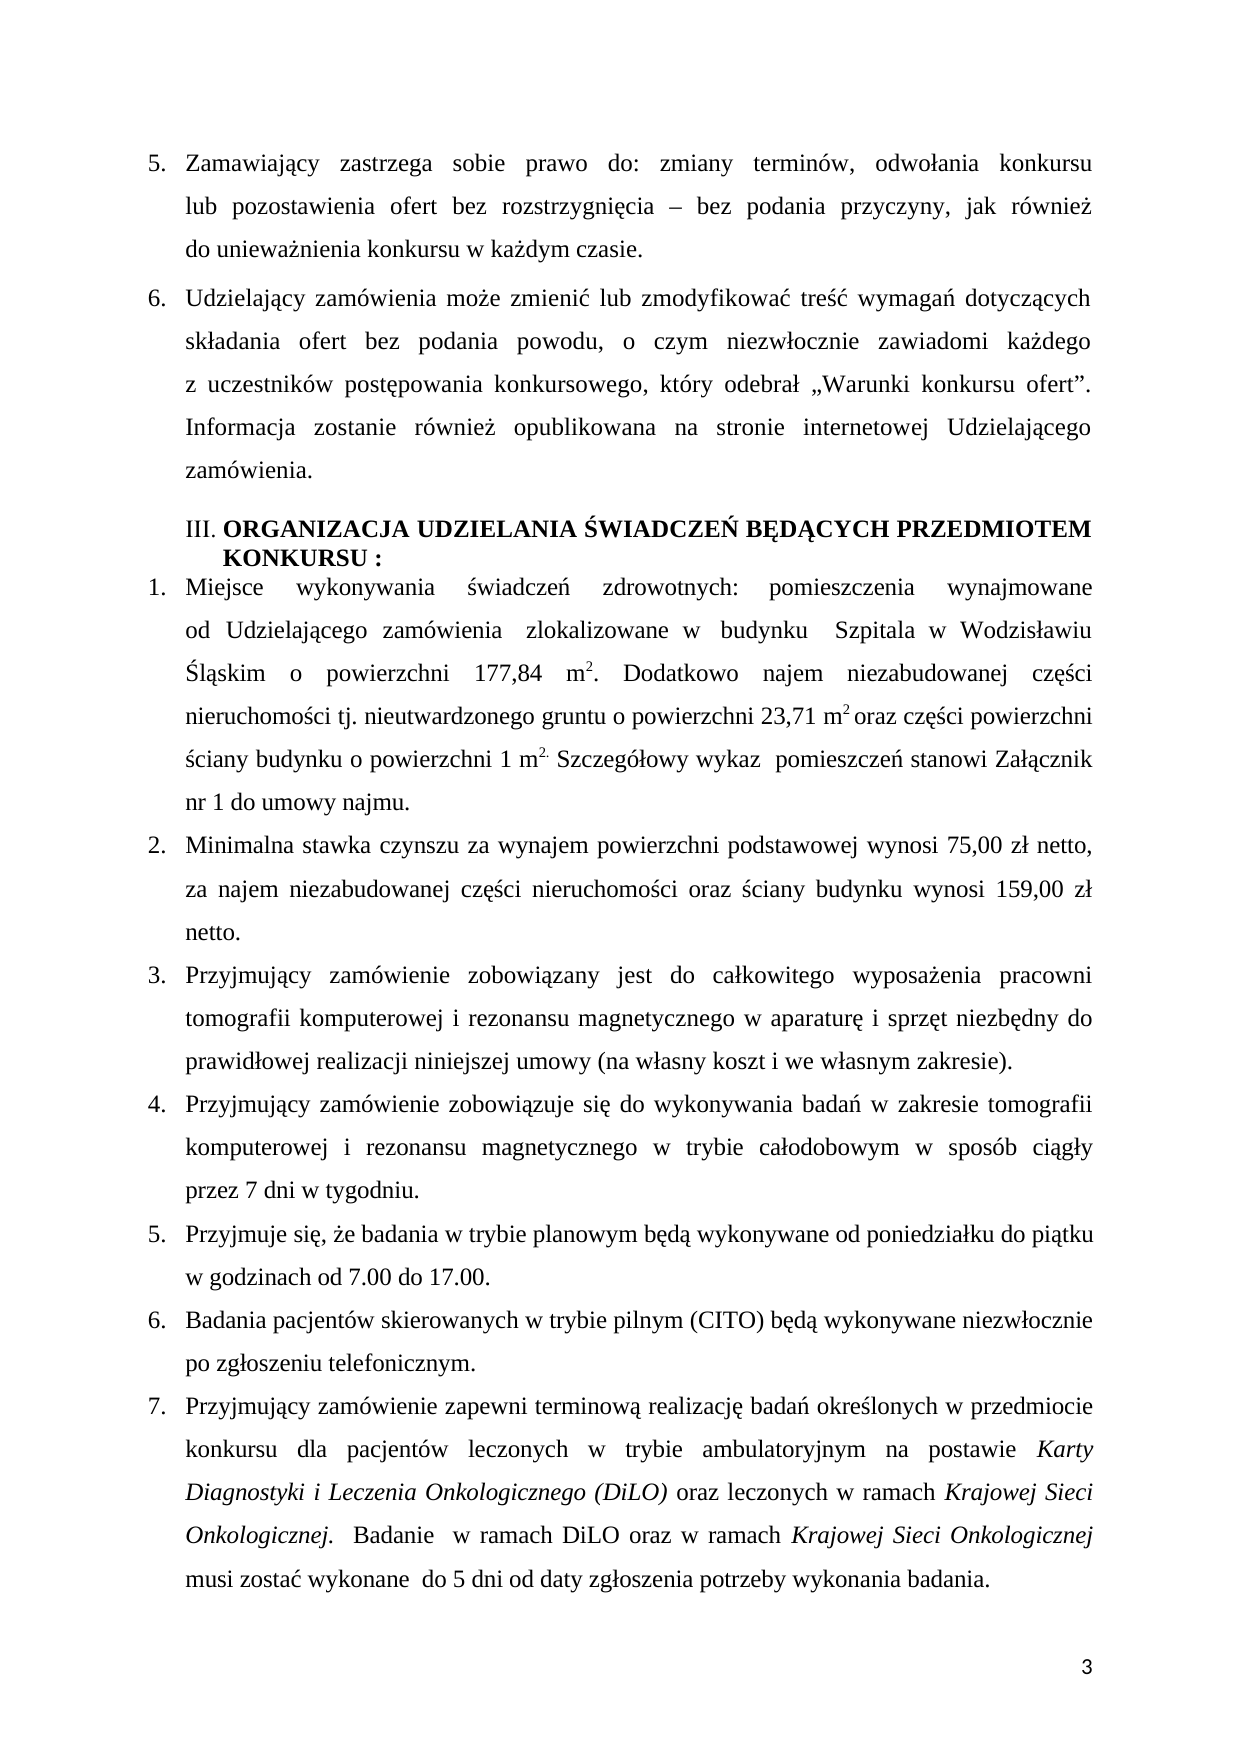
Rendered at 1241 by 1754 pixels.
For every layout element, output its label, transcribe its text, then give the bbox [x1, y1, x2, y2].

list Przyjmujący zamówienie zapewni terminową realizację badań określonych w przedmiocie konkursu dla pacjentów leczonych w trybie ambulatoryjnym na postawie Karty Diagnostyki i Leczenia Onkologicznego (DiLO) oraz leczonych w ramach Krajowej Sieci Onkologicznej. Badanie w ramach DiLO oraz w ramach Krajowej Sieci Onkologicznej musi zostać wykonane do 5 dni od daty zgłoszenia potrzeby wykonania badania. [148, 1391, 1093, 1592]
list Minimalna stawka czynszu za wynajem powierzchni podstawowej wynosi 75,00 zł netto, za najem niezabudowanej części nieruchomości oraz ściany budynku wynosi 159,00 zł netto. [148, 831, 1093, 946]
list Zamawiający zastrzega sobie prawo do: zmiany terminów, odwołania konkursu lub pozostawienia ofert bez rozstrzygnięcia – bez podania przyczyny, jak również do unieważnienia konkursu w każdym czasie. [148, 148, 1093, 263]
list Badania pacjentów skierowanych w trybie pilnym (CITO) będą wykonywane niezwłocznie po zgłoszeniu telefonicznym. [148, 1305, 1093, 1377]
list Przyjmuje się, że badania w trybie planowym będą wykonywane od poniedziałku do piątku w godzinach od 7.00 do 17.00. [148, 1219, 1093, 1291]
list ORGANIZACJA UDZIELANIA ŚWIADCZEŃ BĘDĄCYCH PRZEDMIOTEM KONKURSU : [185, 514, 1093, 572]
list Przyjmujący zamówienie zobowiązany jest do całkowitego wyposażenia pracowni tomografii komputerowej i rezonansu magnetycznego w aparaturę i sprzęt niezbędny do prawidłowej realizacji niniejszej umowy (na własny koszt i we własnym zakresie). [148, 960, 1093, 1075]
list Przyjmujący zamówienie zobowiązuje się do wykonywania badań w zakresie tomografii komputerowej i rezonansu magnetycznego w trybie całodobowym w sposób ciągły przez 7 dni w tygodniu. [148, 1089, 1093, 1204]
list Miejsce wykonywania świadczeń zdrowotnych: pomieszczenia wynajmowane od Udzielającego zamówienia zlokalizowane w budynku Szpitala w Wodzisławiu Śląskim o powierzchni 177,84 m2. Dodatkowo najem niezabudowanej części nieruchomości tj. nieutwardzonego gruntu o powierzchni 23,71 m2 oraz części powierzchni ściany budynku o powierzchni 1 m2. Szczegółowy wykaz pomieszczeń stanowi Załącznik nr 1 do umowy najmu. [148, 572, 1093, 816]
list Udzielający zamówienia może zmienić lub zmodyfikować treść wymagań dotyczących składania ofert bez podania powodu, o czym niezwłocznie zawiadomi każdego z uczestników postępowania konkursowego, który odebrał „Warunki konkursu ofert”. Informacja zostanie również opublikowana na stronie internetowej Udzielającego zamówienia. [148, 283, 1093, 484]
